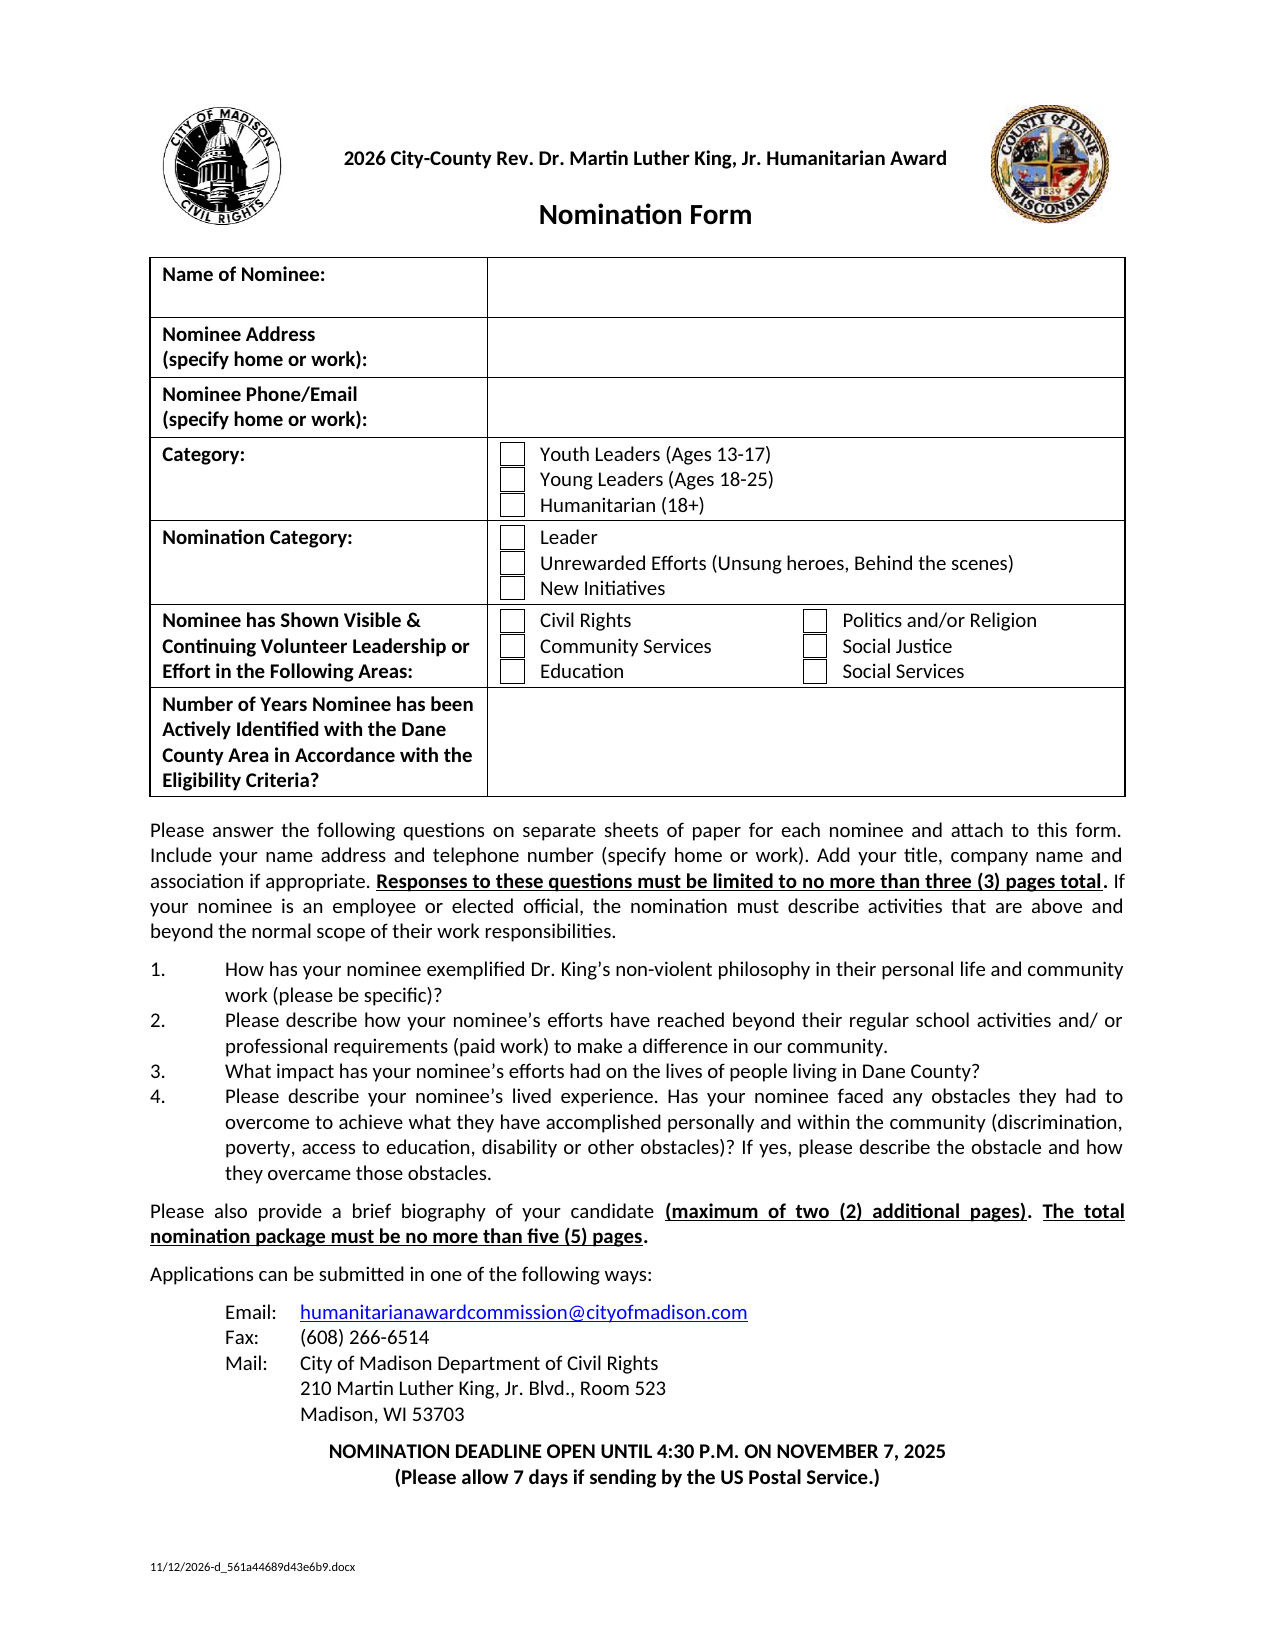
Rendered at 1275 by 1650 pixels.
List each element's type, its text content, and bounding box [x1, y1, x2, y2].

text 4. Please describe your nominee’s lived experience. Has your nominee faced any obstacles they had to overcome to achieve what they have accomplished personally and within the community (discrimination, poverty, access to education, disability or other obstacles)? If yes, please describe the obstacle and how they overcame those obstacles. [150, 1084, 1125, 1185]
text Applications can be submitted in one of the following ways: [150, 1261, 1125, 1287]
text Madison, WI 53703 [300, 1401, 1125, 1426]
text 1. How has your nominee exemplified Dr. King’s non-violent philosophy in their personal life and community work (please be specific)? [150, 957, 1125, 1007]
text Mail: City of Madison Department of Civil Rights [225, 1350, 1125, 1375]
text NOMINATION DEADLINE OPEN UNTIL 4:30 P.M. ON NOVEMBER 7, 2025 [150, 1439, 1125, 1464]
table_cell Number of Years Nominee has been Actively Identified with the Dane County Area in Accordance with the Eligibility Criteria? [151, 688, 487, 796]
table_header [150, 105, 312, 231]
text Please answer the following questions on separate sheets of paper for each nominee and attach to this form. Include your name address and telephone number (specify home or work). Add your title, company name and association if appropriate. Responses to these questions must be limited to no more than three (3) pages total. If your nominee is an employee or elected official, the nomination must describe activities that are above and beyond the normal scope of their work responsibilities. [150, 817, 1125, 944]
text (Please allow 7 days if sending by the US Postal Service.) [150, 1464, 1125, 1489]
table_cell [488, 688, 1124, 796]
table_cell Nominee has Shown Visible & Continuing Volunteer Leadership or Effort in the Following Areas: [151, 605, 487, 687]
text Fax: (608) 266-6514 [225, 1324, 1125, 1350]
table_header Name of Nominee: [151, 258, 487, 317]
table_cell Nomination Category: [151, 521, 487, 603]
table_cell Civil Rights Community Services Education [488, 605, 789, 687]
table_cell [488, 318, 1124, 377]
table_cell Nominee Address (specify home or work): [151, 318, 487, 377]
table_cell Politics and/or Religion Social Justice Social Services [790, 605, 1124, 687]
text 210 Martin Luther King, Jr. Blvd., Room 523 [300, 1375, 1125, 1401]
picture [161, 105, 284, 227]
table_header [979, 105, 1125, 231]
table_header 2026 City-County Rev. Dr. Martin Luther King, Jr. Humanitarian Award Nomination Form [312, 105, 979, 231]
picture [990, 105, 1111, 224]
text 2. Please describe how your nominee’s efforts have reached beyond their regular school activities and/ or professional requirements (paid work) to make a difference in our community. [150, 1007, 1125, 1058]
table_cell Category: [151, 438, 487, 520]
table_cell Nominee Phone/Email (specify home or work): [151, 378, 487, 437]
table_cell Youth Leaders (Ages 13-17) Young Leaders (Ages 18-25) Humanitarian (18+) [488, 438, 1124, 520]
table_cell [488, 378, 1124, 437]
text Please also provide a brief biography of your candidate (maximum of two (2) additional pages). The total nomination package must be no more than five (5) pages. [150, 1198, 1125, 1249]
table_cell Leader Unrewarded Efforts (Unsung heroes, Behind the scenes) New Initiatives [488, 521, 1124, 603]
text Email: humanitarianawardcommission@cityofmadison.com [225, 1299, 1125, 1324]
text 3. What impact has your nominee’s efforts had on the lives of people living in Dane County? [150, 1058, 1125, 1084]
table_header [488, 258, 1124, 317]
